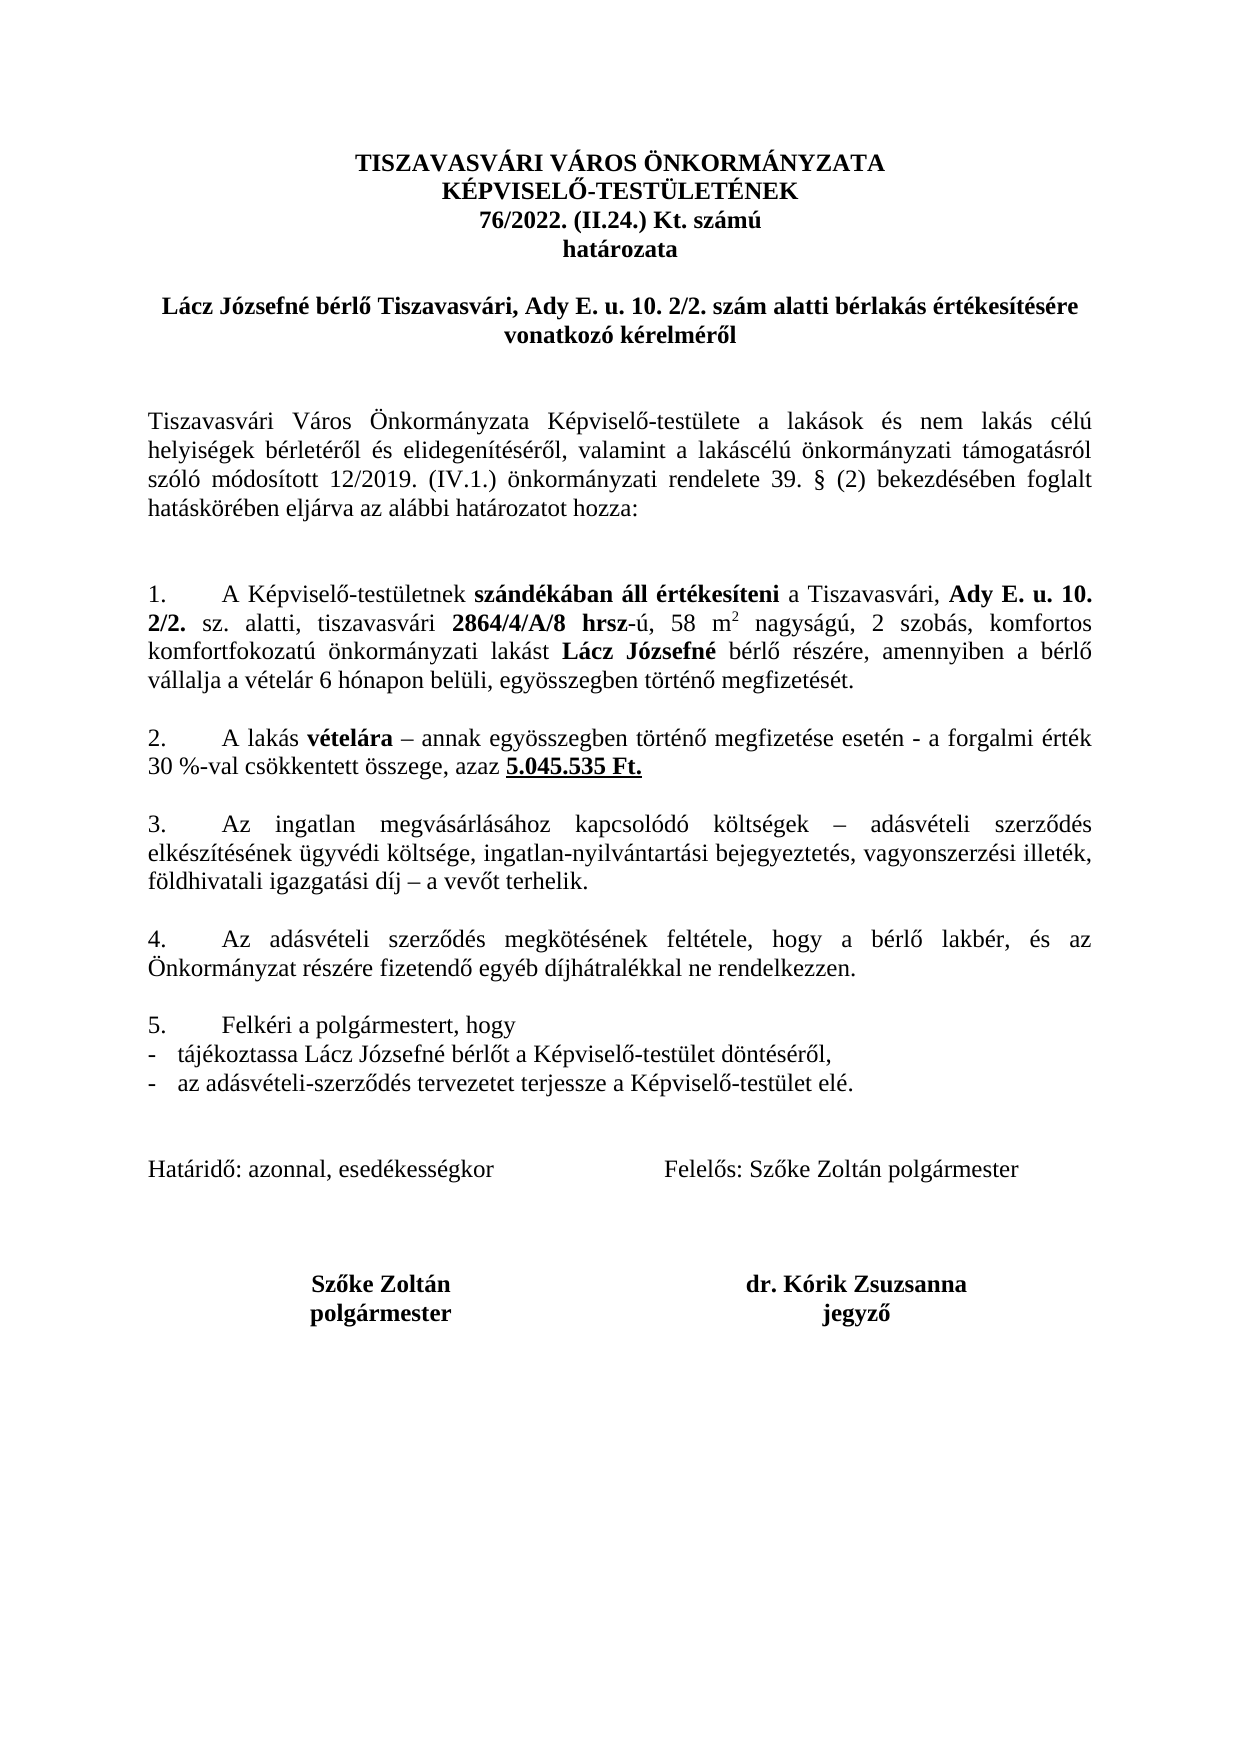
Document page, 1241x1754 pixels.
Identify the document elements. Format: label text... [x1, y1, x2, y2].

text Határidő: azonnal, esedékességkor Felelős: Szőke Zoltán polgármester [148, 1154, 1093, 1183]
text Szőke Zoltán dr. Kórik Zsuzsanna [148, 1269, 1093, 1298]
text polgármester jegyző [148, 1298, 1093, 1326]
list A lakás vételára – annak egyösszegben történő megfizetése esetén - a forgalmi érték 30 %-val csökkentett összege, azaz 5.045.535 Ft. [148, 723, 1093, 780]
text Tiszavasvári Város Önkormányzata Képviselő-testülete a lakások és nem lakás célú helyiségek bérletéről és elidegenítéséről, valamint a lakáscélú önkormányzati támogatásról szóló módosított 12/2019. (IV.1.) önkormányzati rendelete 39. § (2) bekezdésében foglalt hatáskörében eljárva az alábbi határozatot hozza: [148, 406, 1093, 521]
text határozata [148, 234, 1093, 263]
list Felkéri a polgármestert, hogy [148, 1010, 1093, 1039]
list az adásvételi-szerződés tervezetet terjessze a Képviselő-testület elé. [148, 1068, 1093, 1096]
list Az ingatlan megvásárlásához kapcsolódó költségek – adásvételi szerződés elkészítésének ügyvédi költsége, ingatlan-nyilvántartási bejegyeztetés, vagyonszerzési illeték, földhivatali igazgatási díj – a vevőt terhelik. [148, 809, 1093, 895]
text Lácz Józsefné bérlő Tiszavasvári, Ady E. u. 10. 2/2. szám alatti bérlakás értékesítésére vonatkozó kérelméről [148, 291, 1093, 349]
list A Képviselő-testületnek szándékában áll értékesíteni a Tiszavasvári, Ady E. u. 10. 2/2. sz. alatti, tiszavasvári 2864/4/A/8 hrsz-ú, 58 m2 nagyságú, 2 szobás, komfortos komfortfokozatú önkormányzati lakást Lácz Józsefné bérlő részére, amennyiben a bérlő vállalja a vételár 6 hónapon belüli, egyösszegben történő megfizetését. [148, 579, 1093, 694]
text Tiszavasvári Város Önkormányzata [148, 148, 1093, 176]
list tájékoztassa Lácz Józsefné bérlőt a Képviselő-testület döntéséről, [148, 1039, 1093, 1068]
text 76/2022. (II.24.) Kt. számú [148, 205, 1093, 234]
list Az adásvételi szerződés megkötésének feltétele, hogy a bérlő lakbér, és az Önkormányzat részére fizetendő egyéb díjhátralékkal ne rendelkezzen. [148, 924, 1093, 981]
text Képviselő-testületÉNEK [148, 176, 1093, 205]
